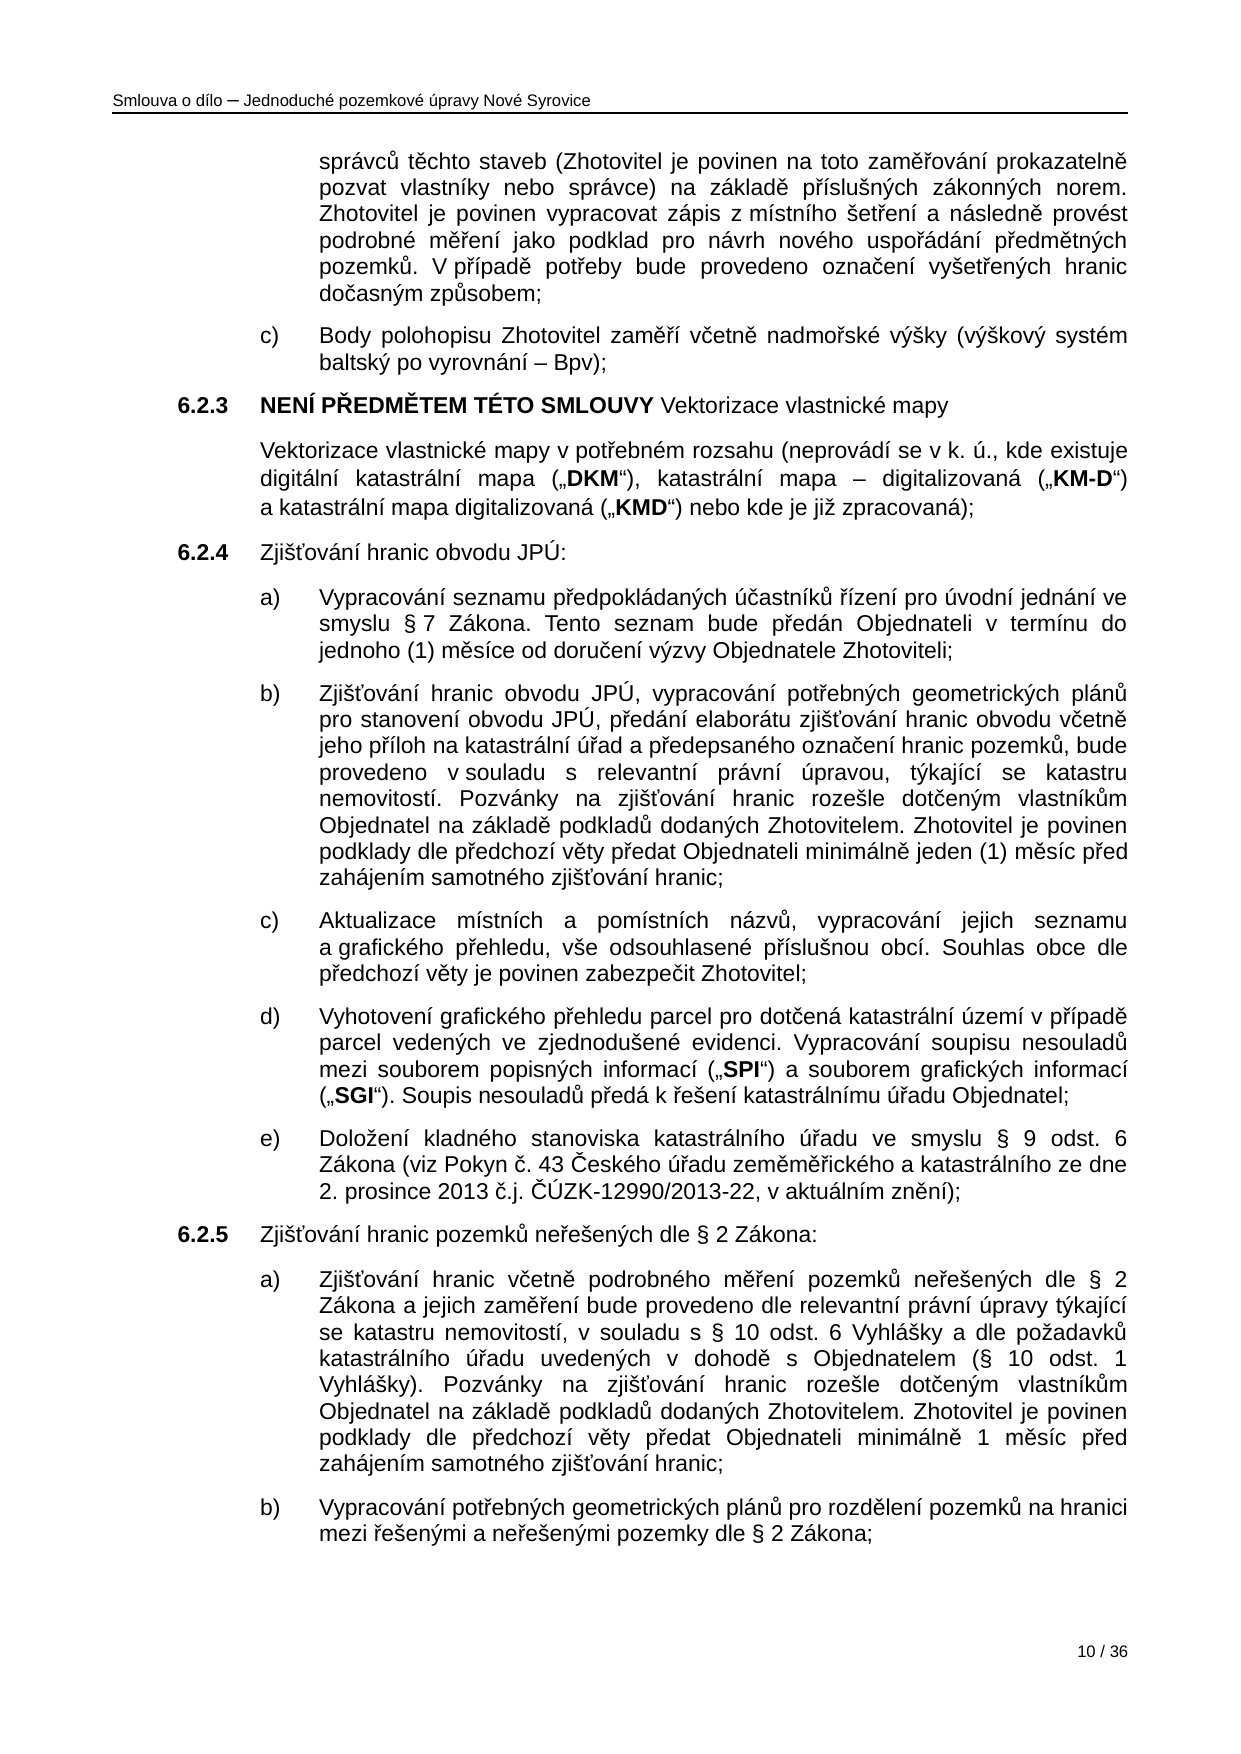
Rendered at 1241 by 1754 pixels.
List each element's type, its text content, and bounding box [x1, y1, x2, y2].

list Doložení kladného stanoviska katastrálního úřadu ve smyslu § 9 odst. 6 Zákona (viz Pokyn č. 43 Českého úřadu zeměměřického a katastrálního ze dne 2. prosince 2013 č.j. ČÚZK-12990/2013-22, v aktuálním znění); [260, 1125, 1128, 1204]
list Aktualizace místních a pomístních názvů, vypracování jejich seznamu a grafického přehledu, vše odsouhlasené příslušnou obcí. Souhlas obce dle předchozí věty je povinen zabezpečit Zhotovitel; [260, 907, 1128, 986]
list Vyhotovení grafického přehledu parcel pro dotčená katastrální území v případě parcel vedených ve zjednodušené evidenci. Vypracování soupisu nesouladů mezi souborem popisných informací („SPI“) a souborem grafických informací („SGI“). Soupis nesouladů předá k řešení katastrálnímu úřadu Objednatel; [260, 1003, 1128, 1108]
list Zjišťování hranic obvodu JPÚ, vypracování potřebných geometrických plánů pro stanovení obvodu JPÚ, předání elaborátu zjišťování hranic obvodu včetně jeho příloh na katastrální úřad a předepsaného označení hranic pozemků, bude provedeno v souladu s relevantní právní úpravou, týkající se katastru nemovitostí. Pozvánky na zjišťování hranic rozešle dotčeným vlastníkům Objednatel na základě podkladů dodaných Zhotovitelem. Zhotovitel je povinen podklady dle předchozí věty předat Objednateli minimálně jeden (1) měsíc před zahájením samotného zjišťování hranic; [260, 680, 1128, 891]
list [260, 148, 1128, 306]
text Zjišťování hranic pozemků neřešených dle § 2 Zákona: [177, 1221, 1128, 1247]
list Vektorizace vlastnické mapy v potřebném rozsahu (neprovádí se v k. ú., kde existuje digitální katastrální mapa („DKM“), katastrální mapa – digitalizovaná („KM-D“) a katastrální mapa digitalizovaná („KMD“) nebo kde je již zpracovaná); [260, 437, 1128, 520]
list Vypracování potřebných geometrických plánů pro rozdělení pozemků na hranici mezi řešenými a neřešenými pozemky dle § 2 Zákona; [260, 1493, 1128, 1546]
list Vypracování seznamu předpokládaných účastníků řízení pro úvodní jednání ve smyslu § 7 Zákona. Tento seznam bude předán Objednateli v termínu do jednoho (1) měsíce od doručení výzvy Objednatele Zhotoviteli; [260, 584, 1128, 663]
list Zjišťování hranic včetně podrobného měření pozemků neřešených dle § 2 Zákona a jejich zaměření bude provedeno dle relevantní právní úpravy týkající se katastru nemovitostí, v souladu s § 10 odst. 6 Vyhlášky a dle požadavků katastrálního úřadu uvedených v dohodě s Objednatelem (§ 10 odst. 1 Vyhlášky). Pozvánky na zjišťování hranic rozešle dotčeným vlastníkům Objednatel na základě podkladů dodaných Zhotovitelem. Zhotovitel je povinen podklady dle předchozí věty předat Objednateli minimálně 1 měsíc před zahájením samotného zjišťování hranic; [260, 1266, 1128, 1477]
text NENÍ PŘEDMĚTEM TÉTO SMLOUVY Vektorizace vlastnické mapy [177, 392, 1128, 418]
text Zjišťování hranic obvodu JPÚ: [177, 539, 1128, 565]
list Body polohopisu Zhotovitel zaměří včetně nadmořské výšky (výškový systém baltský po vyrovnání – Bpv); [260, 322, 1128, 375]
